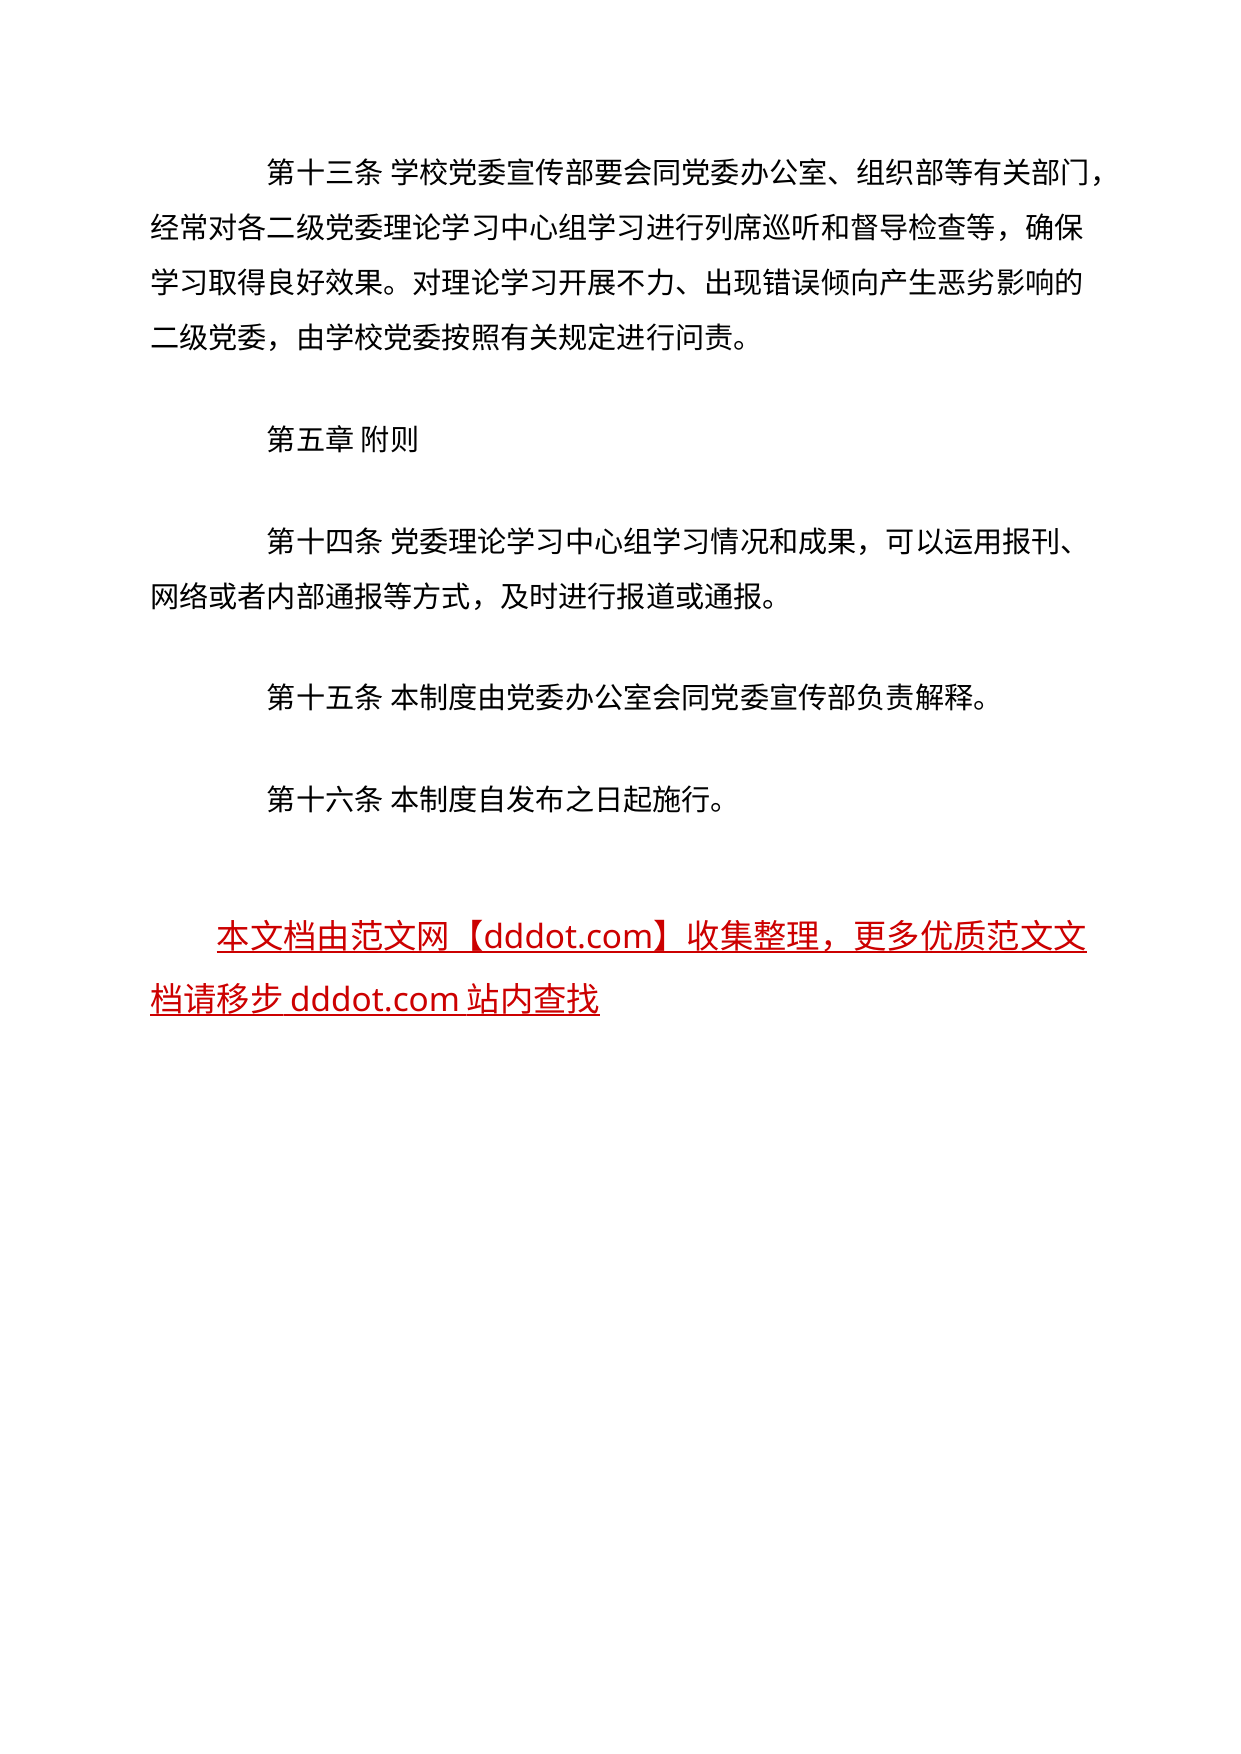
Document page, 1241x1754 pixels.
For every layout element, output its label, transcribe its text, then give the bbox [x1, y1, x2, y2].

text 第十五条 本制度由党委办公室会同党委宣传部负责解释。 [150, 675, 1090, 717]
text 第十四条 党委理论学习中心组学习情况和成果，可以运用报刊、网络或者内部通报等方式，及时进行报道或通报。 [150, 518, 1090, 615]
text 本文档由范文网【dddot.com】收集整理，更多优质范文文档请移步dddot.com站内查找 [150, 910, 1090, 1021]
text 第十三条 学校党委宣传部要会同党委办公室、组织部等有关部门，经常对各二级党委理论学习中心组学习进行列席巡听和督导检查等，确保学习取得良好效果。对理论学习开展不力、出现错误倾向产生恶劣影响的二级党委，由学校党委按照有关规定进行问责。 [150, 150, 1090, 357]
text 第五章 附则 [150, 416, 1090, 459]
text 第十六条 本制度自发布之日起施行。 [150, 777, 1090, 819]
